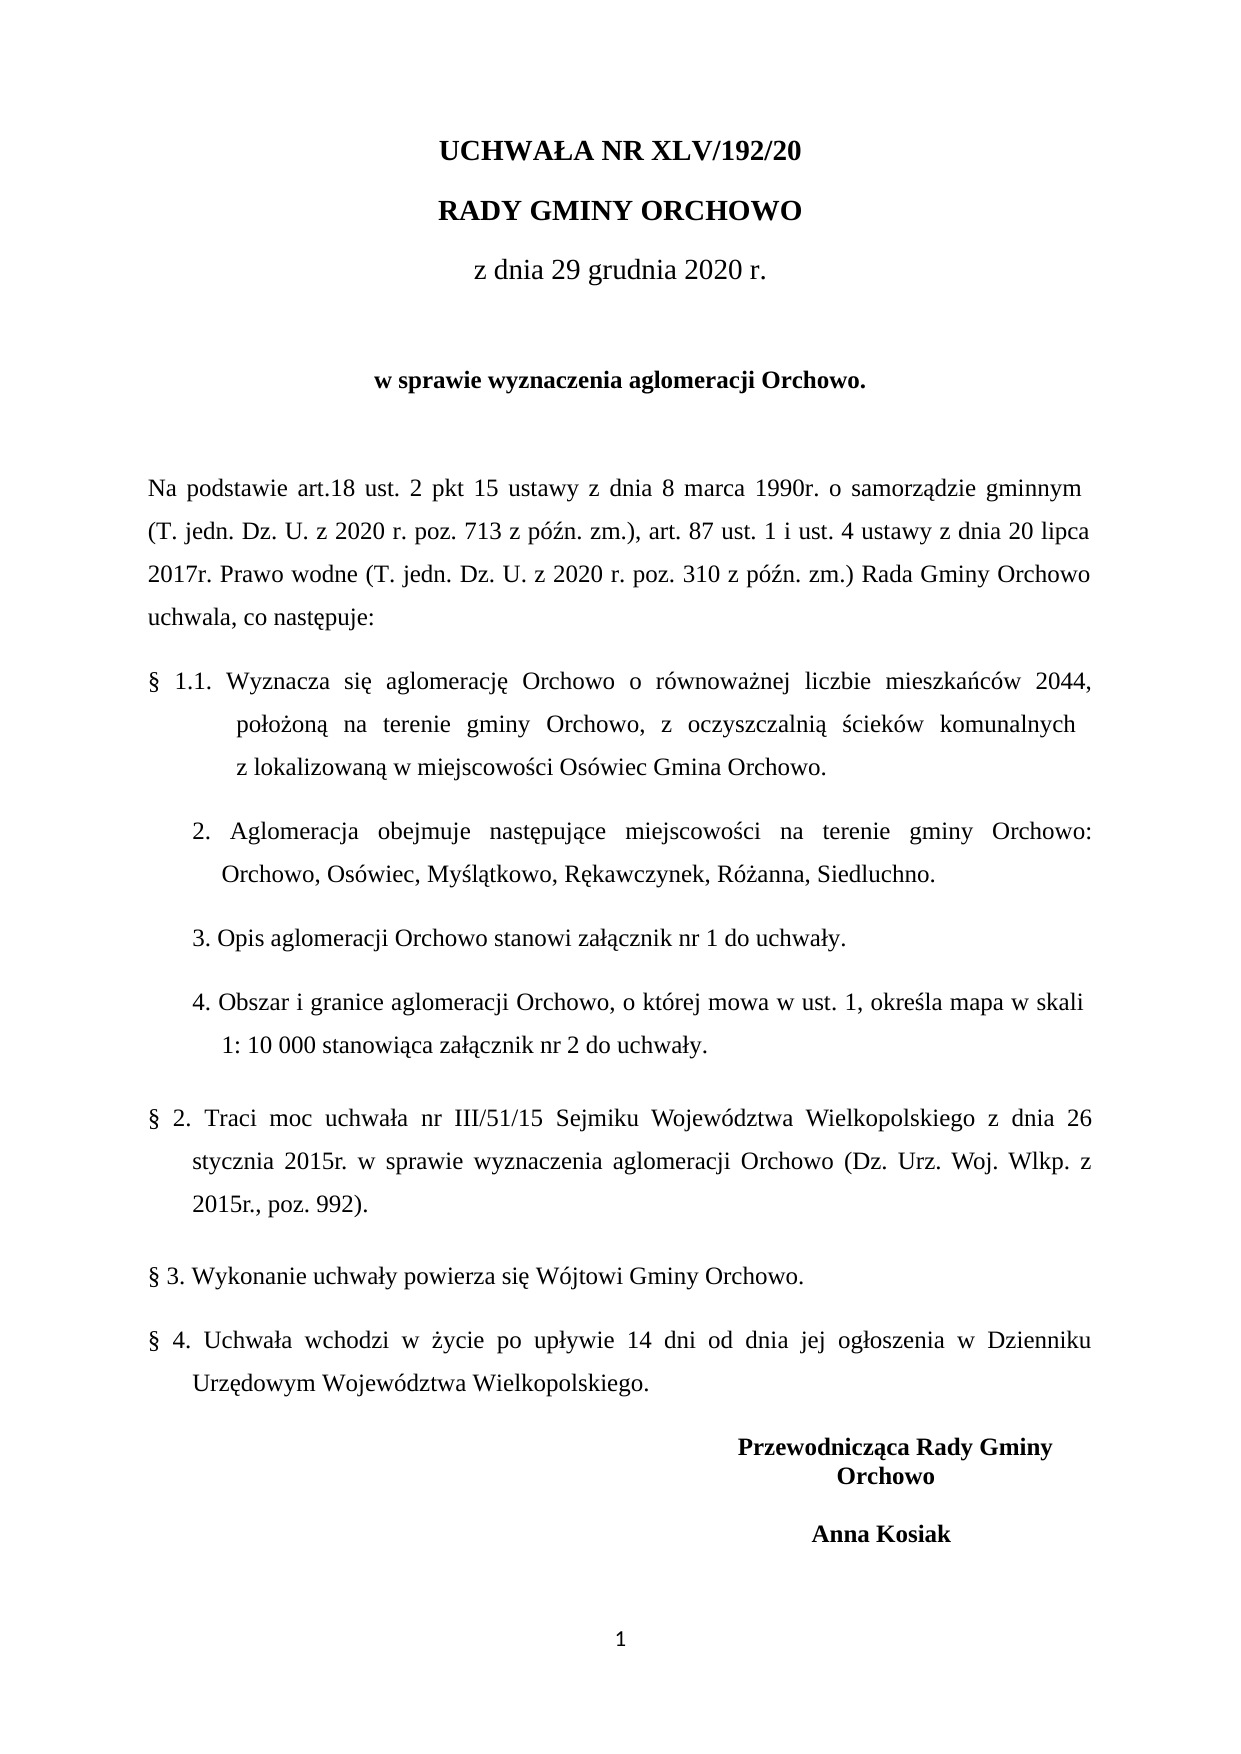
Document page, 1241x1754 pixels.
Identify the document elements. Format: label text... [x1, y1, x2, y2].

text w sprawie wyznaczenia aglomeracji Orchowo. [148, 365, 1093, 394]
text RADY GMINY ORCHOWO [148, 193, 1093, 226]
text z dnia 29 grudnia 2020 r. [148, 252, 1093, 286]
text Na podstawie art.18 ust. 2 pkt 15 ustawy z dnia 8 marca 1990r. o samorządzie gminnym (T. jedn. Dz. U. z 2020 r. poz. 713 z późn. zm.), art. 87 ust. 1 i ust. 4 ustawy z dnia 20 lipca 2017r. Prawo wodne (T. jedn. Dz. U. z 2020 r. poz. 310 z późn. zm.) Rada Gminy Orchowo uchwala, co następuje: [148, 473, 1093, 631]
text Przewodnicząca Rady Gminy [664, 1432, 1093, 1461]
text 4. Obszar i granice aglomeracji Orchowo, o której mowa w ust. 1, określa mapa w skali 1: 10 000 stanowiąca załącznik nr 2 do uchwały. [192, 987, 1093, 1059]
text § 3. Wykonanie uchwały powierza się Wójtowi Gminy Orchowo. [148, 1261, 1093, 1290]
text Anna Kosiak [148, 1519, 1093, 1547]
text 2. Aglomeracja obejmuje następujące miejscowości na terenie gminy Orchowo: Orchowo, Osówiec, Myślątkowo, Rękawczynek, Różanna, Siedluchno. [192, 816, 1093, 888]
text 3. Opis aglomeracji Orchowo stanowi załącznik nr 1 do uchwały. [192, 923, 1093, 952]
text § 1.1. Wyznacza się aglomerację Orchowo o równoważnej liczbie mieszkańców 2044, położoną na terenie gminy Orchowo, z oczyszczalnią ścieków komunalnych z lokalizowaną w miejscowości Osówiec Gmina Orchowo. [148, 666, 1093, 781]
text Orchowo [664, 1461, 1093, 1490]
text UCHWAŁA NR XLV/192/20 [148, 133, 1093, 167]
text § 4. Uchwała wchodzi w życie po upływie 14 dni od dnia jej ogłoszenia w Dzienniku Urzędowym Województwa Wielkopolskiego. [148, 1325, 1093, 1397]
text § 2. Traci moc uchwała nr III/51/15 Sejmiku Województwa Wielkopolskiego z dnia 26 stycznia 2015r. w sprawie wyznaczenia aglomeracji Orchowo (Dz. Urz. Woj. Wlkp. z 2015r., poz. 992). [148, 1103, 1093, 1218]
